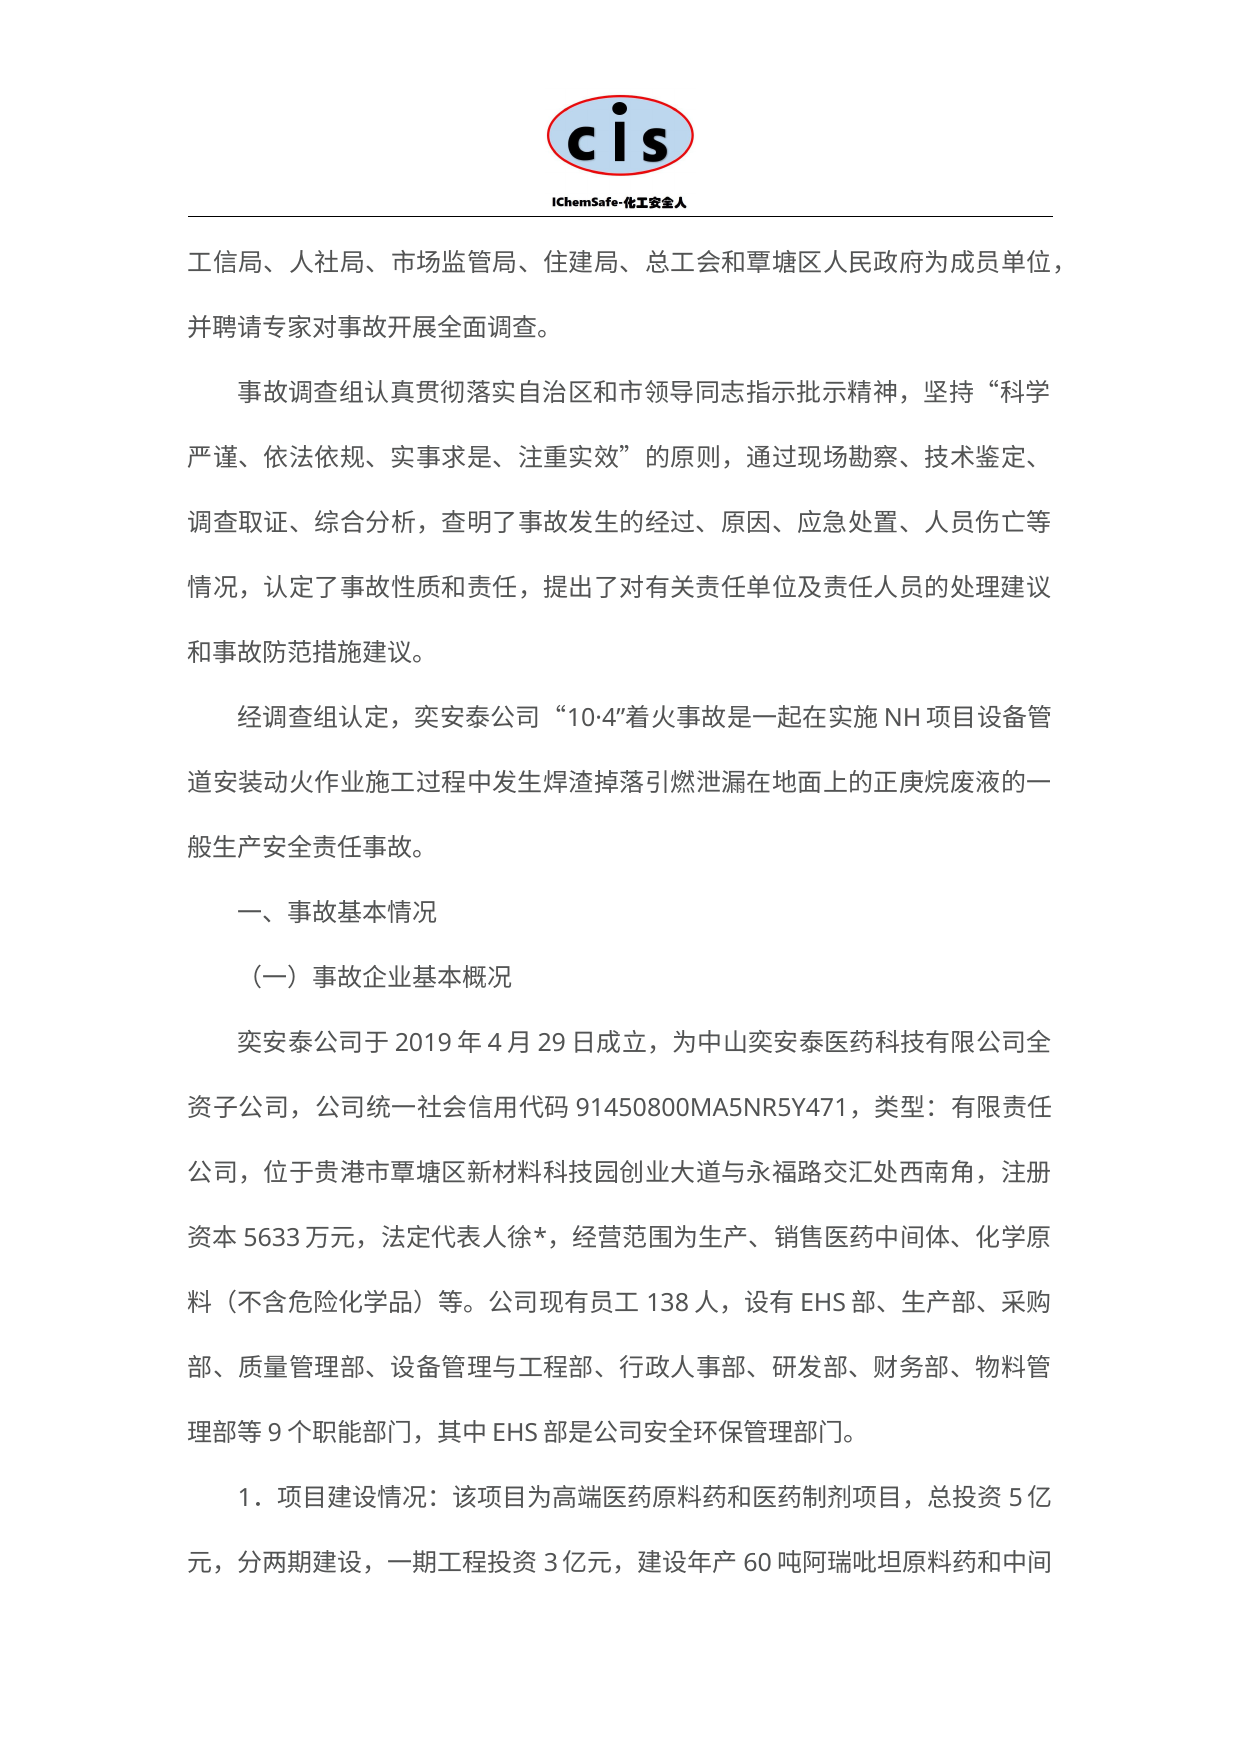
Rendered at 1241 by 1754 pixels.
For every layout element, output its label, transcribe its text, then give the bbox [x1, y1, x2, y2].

text 一、事故基本情况 [187, 878, 1053, 943]
text 奕安泰公司于2019年4月29日成立，为中山奕安泰医药科技有限公司全资子公司，公司统一社会信用代码91450800MA5NR5Y471，类型：有限责任公司，位于贵港市覃塘区新材料科技园创业大道与永福路交汇处西南角，注册资本5633万元，法定代表人徐*，经营范围为生产、销售医药中间体、化学原料（不含危险化学品）等。公司现有员工138人，设有EHS部、生产部、采购部、质量管理部、设备管理与工程部、行政人事部、研发部、财务部、物料管理部等9个职能部门，其中EHS部是公司安全环保管理部门。 [187, 1008, 1053, 1463]
text 事故调查组认真贯彻落实自治区和市领导同志指示批示精神，坚持“科学严谨、依法依规、实事求是、注重实效”的原则，通过现场勘察、技术鉴定、调查取证、综合分析，查明了事故发生的经过、原因、应急处置、人员伤亡等情况，认定了事故性质和责任，提出了对有关责任单位及责任人员的处理建议和事故防范措施建议。 [187, 358, 1053, 683]
text （一）事故企业基本概况 [187, 943, 1053, 1008]
text 经调查组认定，奕安泰公司“10·4”着火事故是一起在实施NH项目设备管道安装动火作业施工过程中发生焊渣掉落引燃泄漏在地面上的正庚烷废液的一般生产安全责任事故。 [187, 683, 1053, 878]
picture [544, 88, 696, 214]
